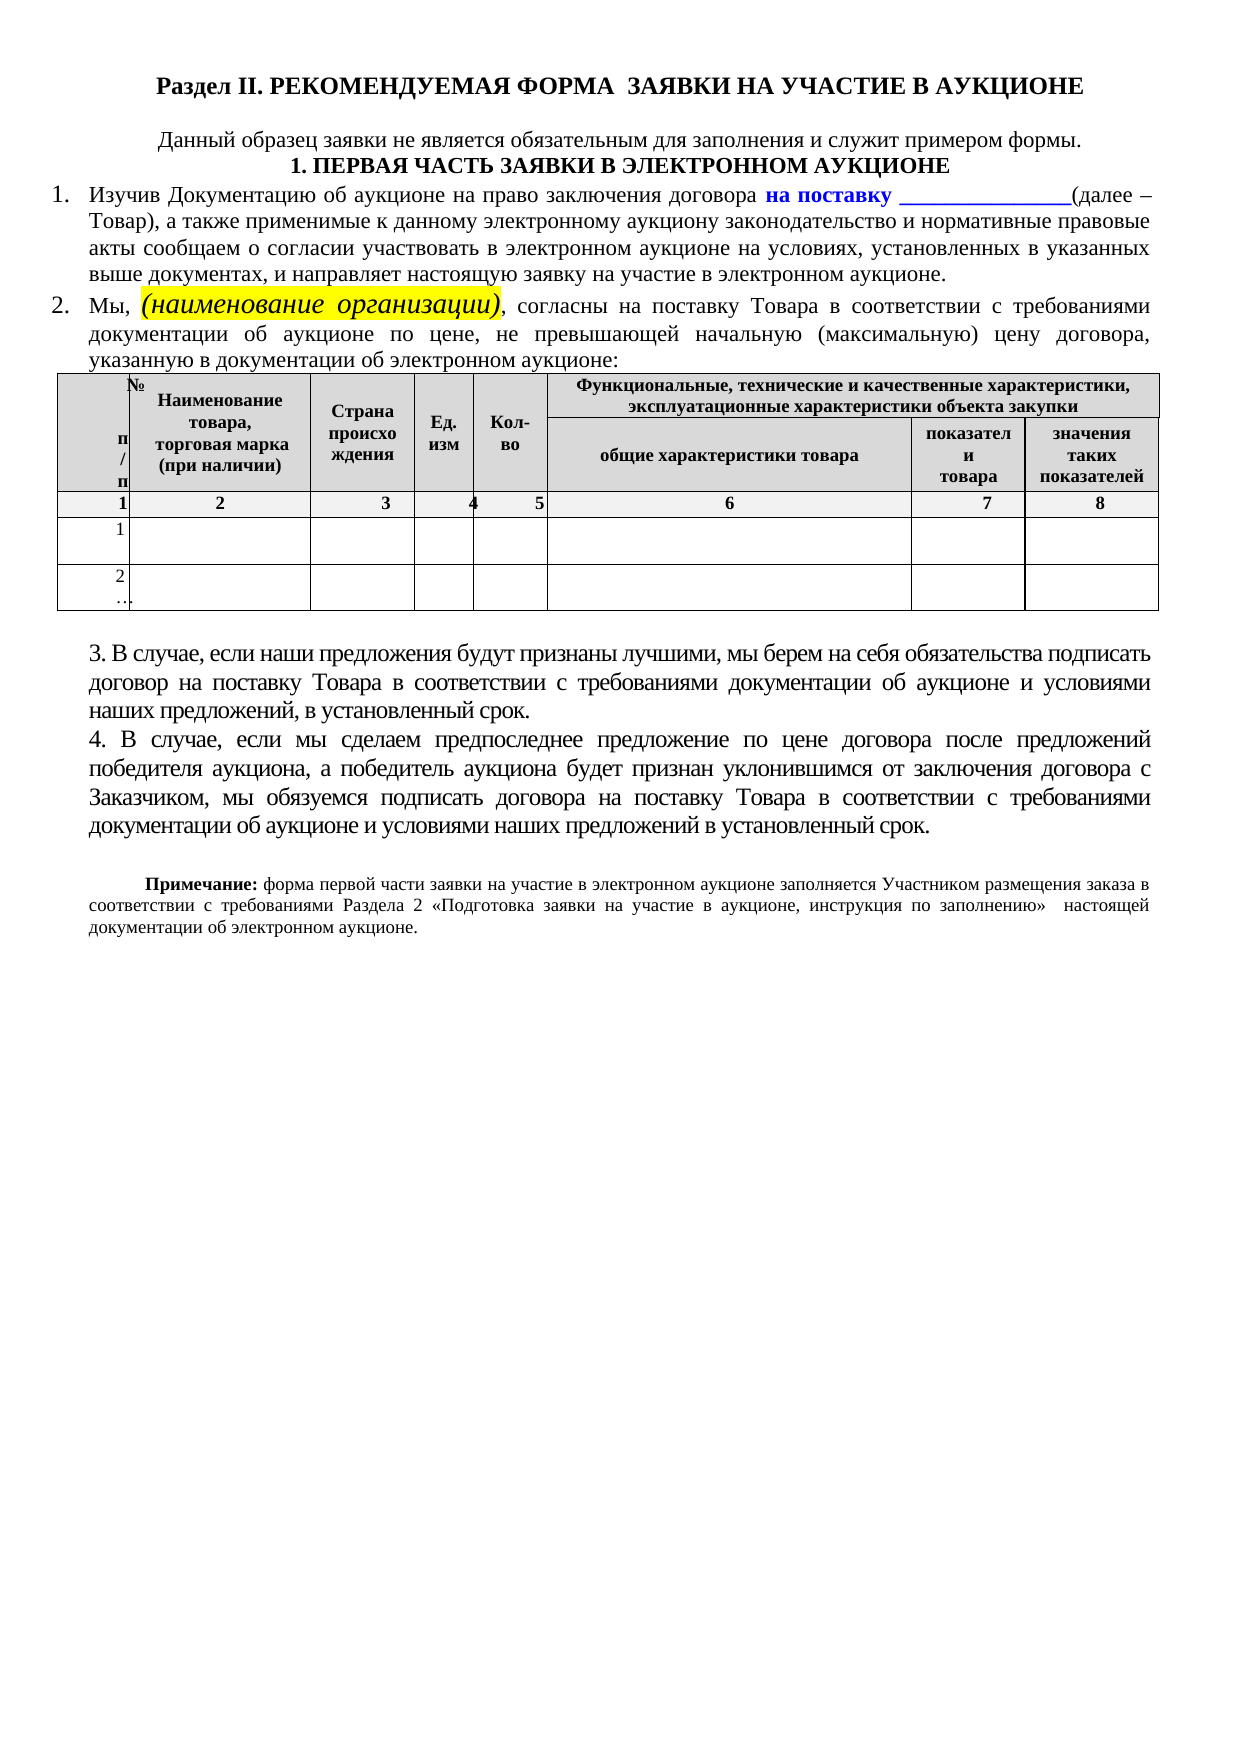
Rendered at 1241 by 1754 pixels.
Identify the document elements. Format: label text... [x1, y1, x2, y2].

table_cell [912, 565, 1024, 610]
table_cell 3 [311, 492, 414, 517]
table_header Наименование товара, торговая марка (при наличии) [130, 374, 310, 491]
table_header № п/п [58, 374, 129, 491]
table_cell [548, 518, 911, 564]
table_header Кол-во [474, 374, 547, 491]
table_cell значения таких показателей [1026, 418, 1158, 491]
text Данный образец заявки не является обязательным для заполнения и служит примером формы. [89, 126, 1152, 152]
table_header Страна происхождения [311, 374, 414, 491]
table_cell 4 [415, 492, 473, 517]
table_header Ед. изм [415, 374, 473, 491]
table_cell [1026, 565, 1158, 610]
list Изучив Документацию об аукционе на право заключения договора на поставку _______________(далее – Товар), а также применимые к данному электронному аукциону законодательство и нормативные правовые акты сообщаем о согласии участвовать в электронном аукционе на условиях, установленных в указанных выше документах, и направляет настоящую заявку на участие в электронном аукционе. [51, 179, 1152, 286]
table_cell [130, 518, 310, 564]
table_cell 2… [58, 565, 129, 610]
table_cell [311, 565, 414, 610]
table_cell 1 [58, 492, 129, 517]
text 1. ПЕРВАЯ ЧАСТЬ ЗАЯВКИ В ЭЛЕКТРОННОМ АУКЦИОНЕ [89, 152, 1152, 179]
table_cell [474, 518, 547, 564]
table_cell [415, 518, 473, 564]
table_cell 5 [474, 492, 547, 517]
table_cell 1 [58, 518, 129, 564]
table_cell [130, 565, 310, 610]
table_cell 6 [548, 492, 911, 517]
table_cell показатели товара [912, 418, 1024, 491]
table_header Функциональные, технические и качественные характеристики, эксплуатационные характеристики объекта закупки [548, 374, 1159, 417]
table_cell 7 [912, 492, 1024, 517]
table_cell 2 [130, 492, 310, 517]
table_cell [415, 565, 473, 610]
text Раздел II. РЕКОМЕНДУЕМАЯ ФОРМА ЗАЯВКИ НА УЧАСТИЕ В АУКЦИОНЕ [89, 71, 1152, 99]
text Примечание: форма первой части заявки на участие в электронном аукционе заполняется Участником размещения заказа в соответствии с требованиями Раздела 2 «Подготовка заявки на участие в аукционе, инструкция по заполнению» настоящей документации об электронном аукционе. [89, 873, 1152, 937]
table_cell 8 [1026, 492, 1158, 517]
table_cell общие характеристики товара [548, 418, 911, 491]
list Мы, (наименование организации), согласны на поставку Товара в соответствии с требованиями документации об аукционе по цене, не превышающей начальную (максимальную) цену договора, указанную в документации об электронном аукционе: [51, 286, 1152, 373]
text 3. В случае, если наши предложения будут признаны лучшими, мы берем на себя обязательства подписать договор на поставку Товара в соответствии с требованиями документации об аукционе и условиями наших предложений, в установленный срок. [89, 638, 1152, 724]
table_cell [912, 518, 1024, 564]
table_cell [311, 518, 414, 564]
table_cell [548, 565, 911, 610]
text 4. В случае, если мы сделаем предпоследнее предложение по цене договора после предложений победителя аукциона, а победитель аукциона будет признан уклонившимся от заключения договора с Заказчиком, мы обязуемся подписать договора на поставку Товара в соответствии с требованиями документации об аукционе и условиями наших предложений в установленный срок. [89, 724, 1152, 839]
table_cell [1026, 518, 1158, 564]
table_cell [474, 565, 547, 610]
